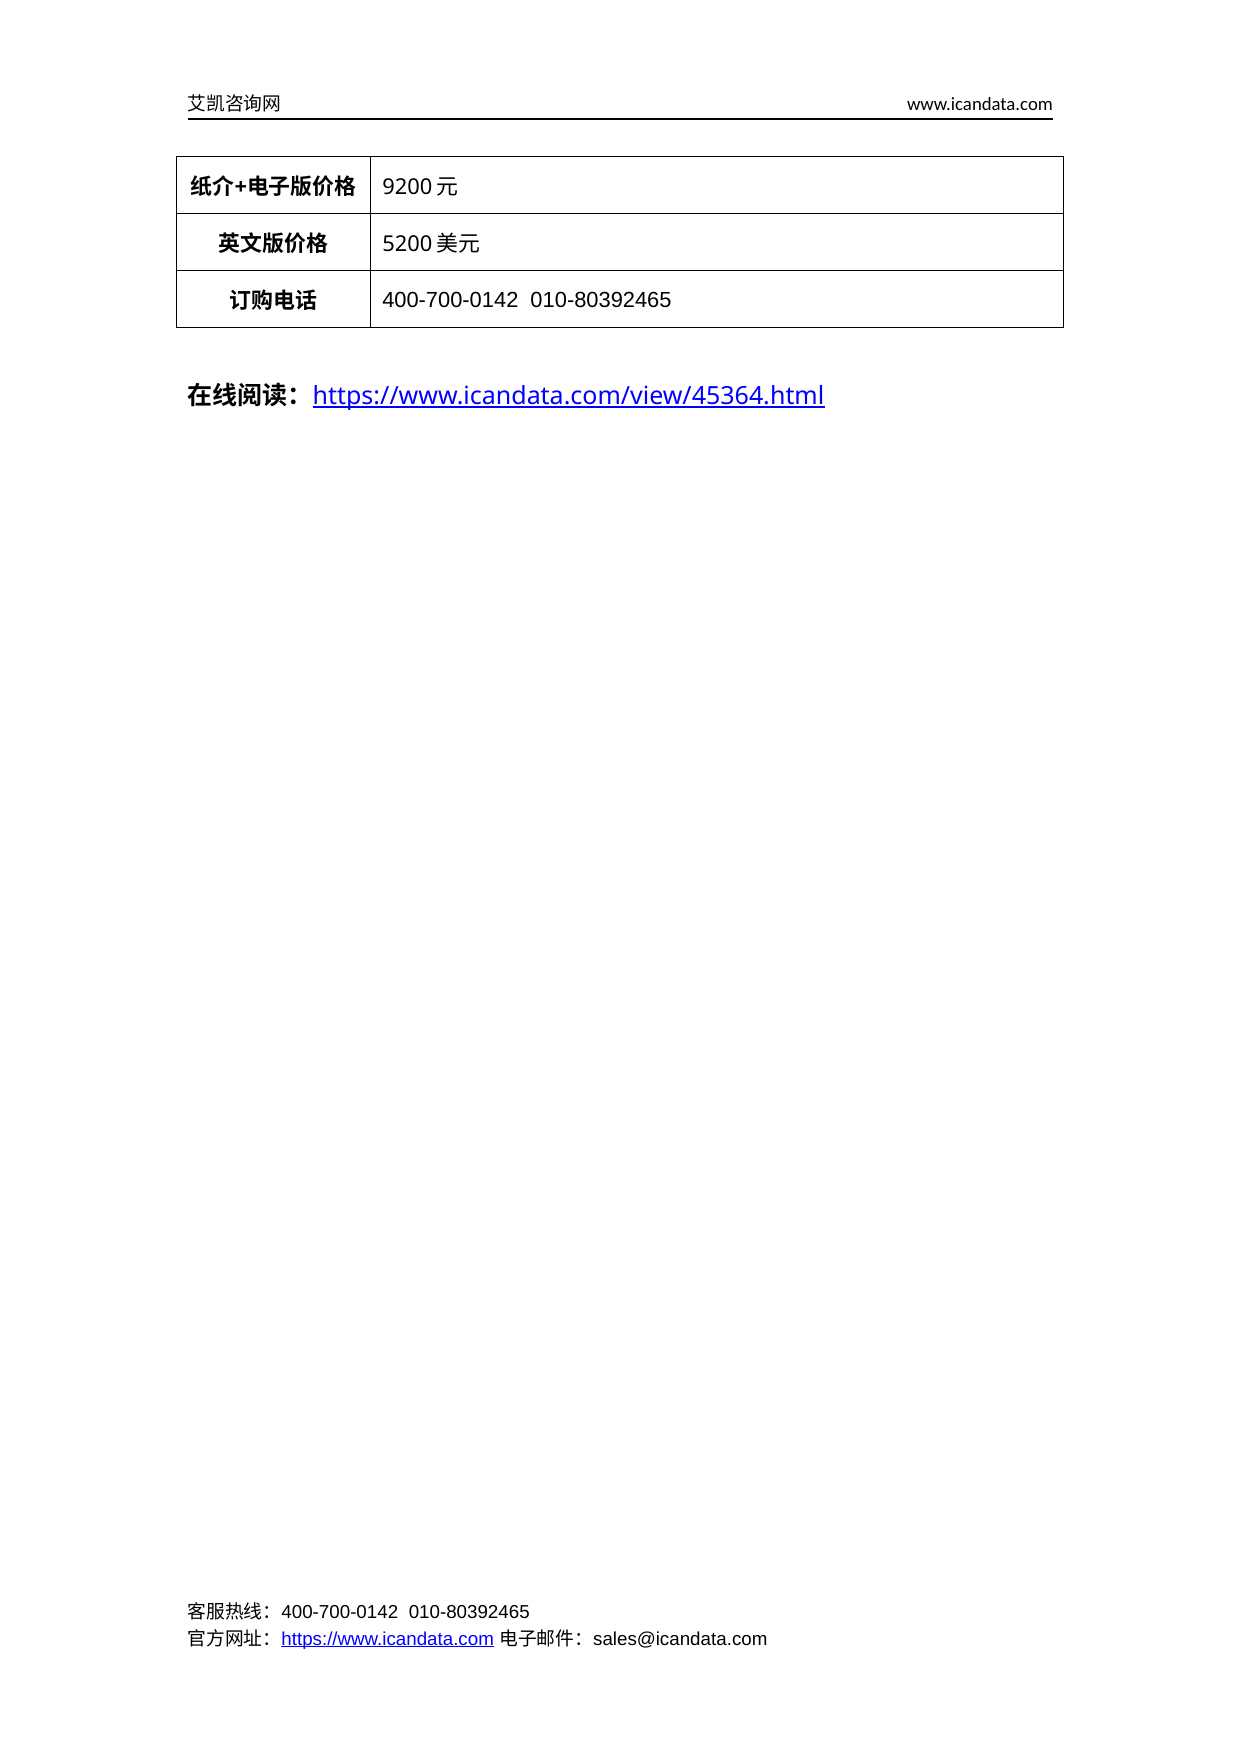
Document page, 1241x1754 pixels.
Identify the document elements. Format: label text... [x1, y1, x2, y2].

table_cell 9200元 [371, 157, 1063, 213]
table_cell 英文版价格 [177, 214, 370, 270]
text 在线阅读：https://www.icandata.com/view/45364.html [187, 361, 1053, 426]
table_cell 纸介+电子版价格 [177, 157, 370, 213]
table_cell 订购电话 [177, 271, 370, 327]
table_cell 400-700-0142 010-80392465 [371, 271, 1063, 327]
table_cell 5200美元 [371, 214, 1063, 270]
